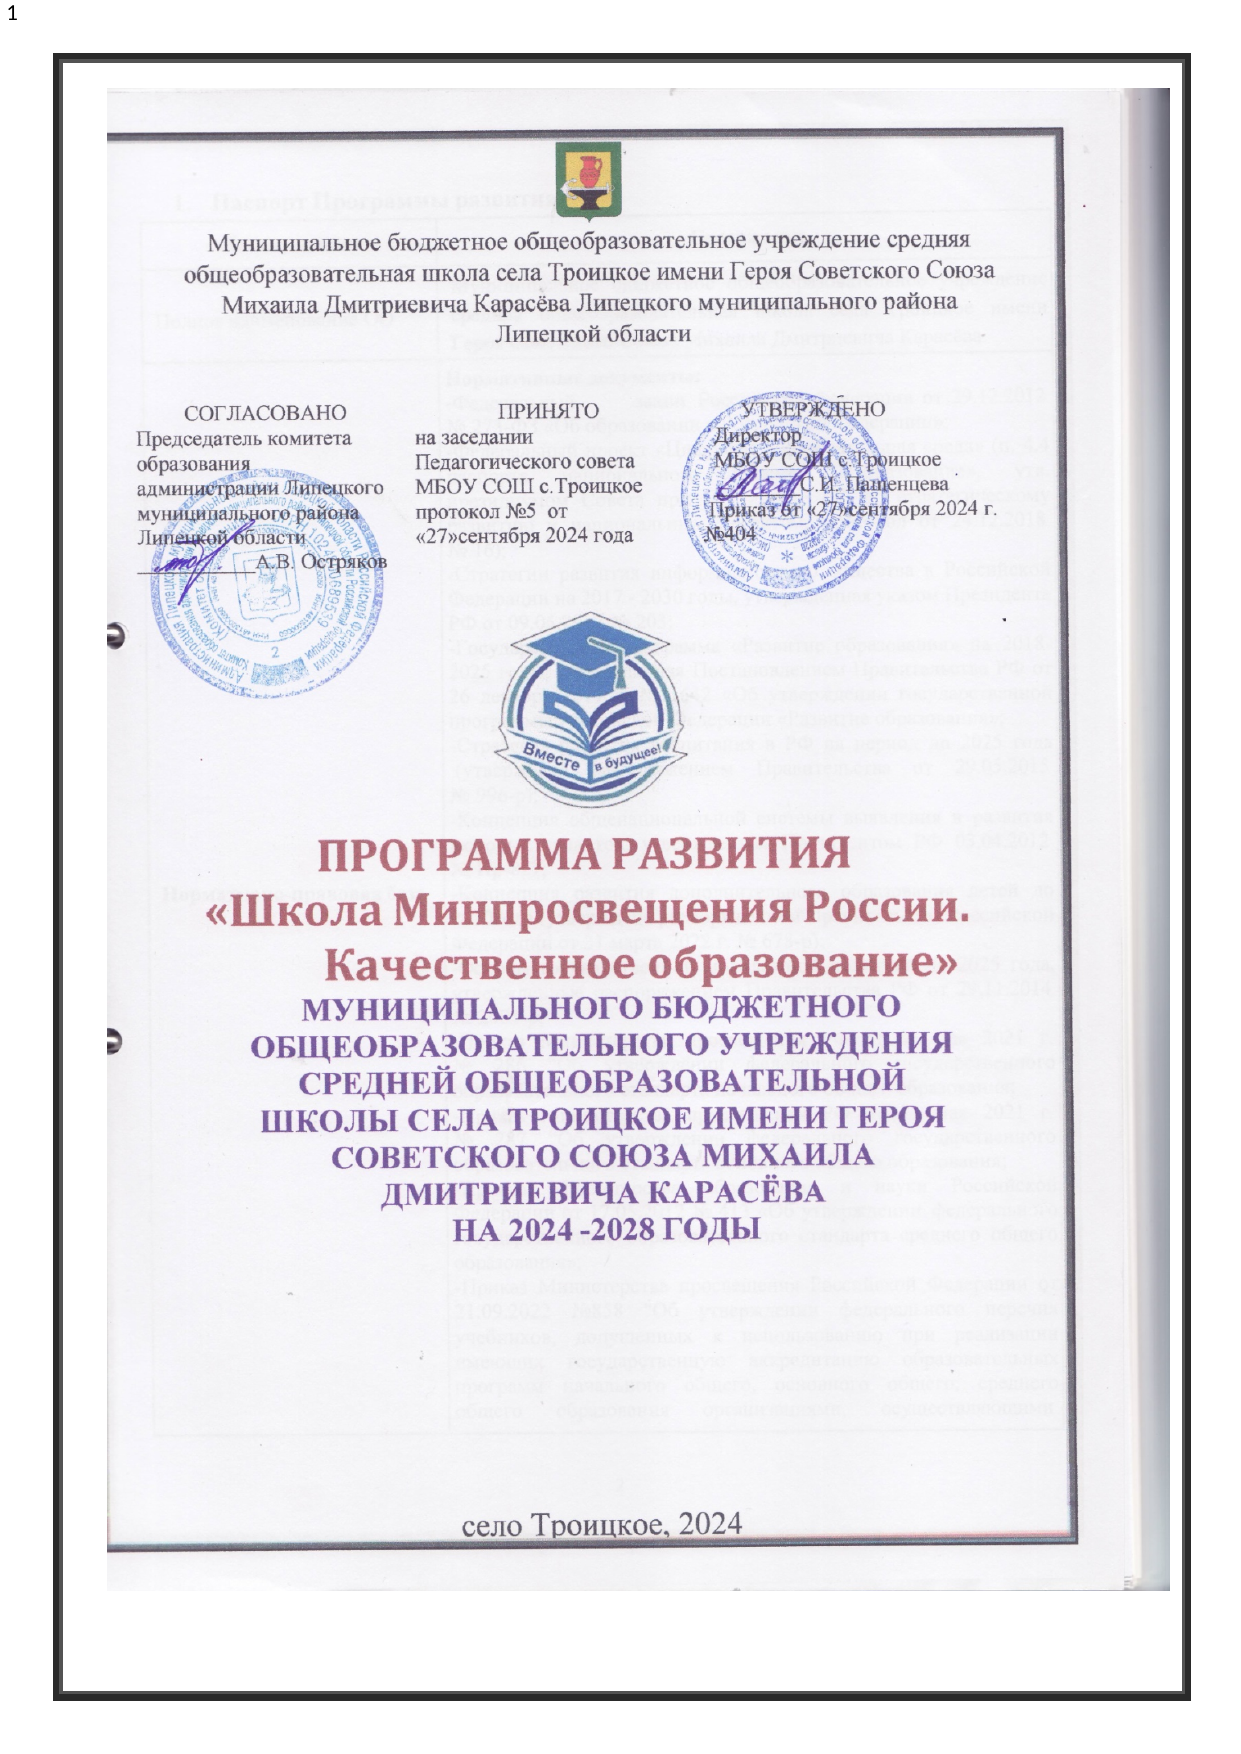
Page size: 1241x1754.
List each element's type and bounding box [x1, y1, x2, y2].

picture [108, 89, 1170, 1591]
